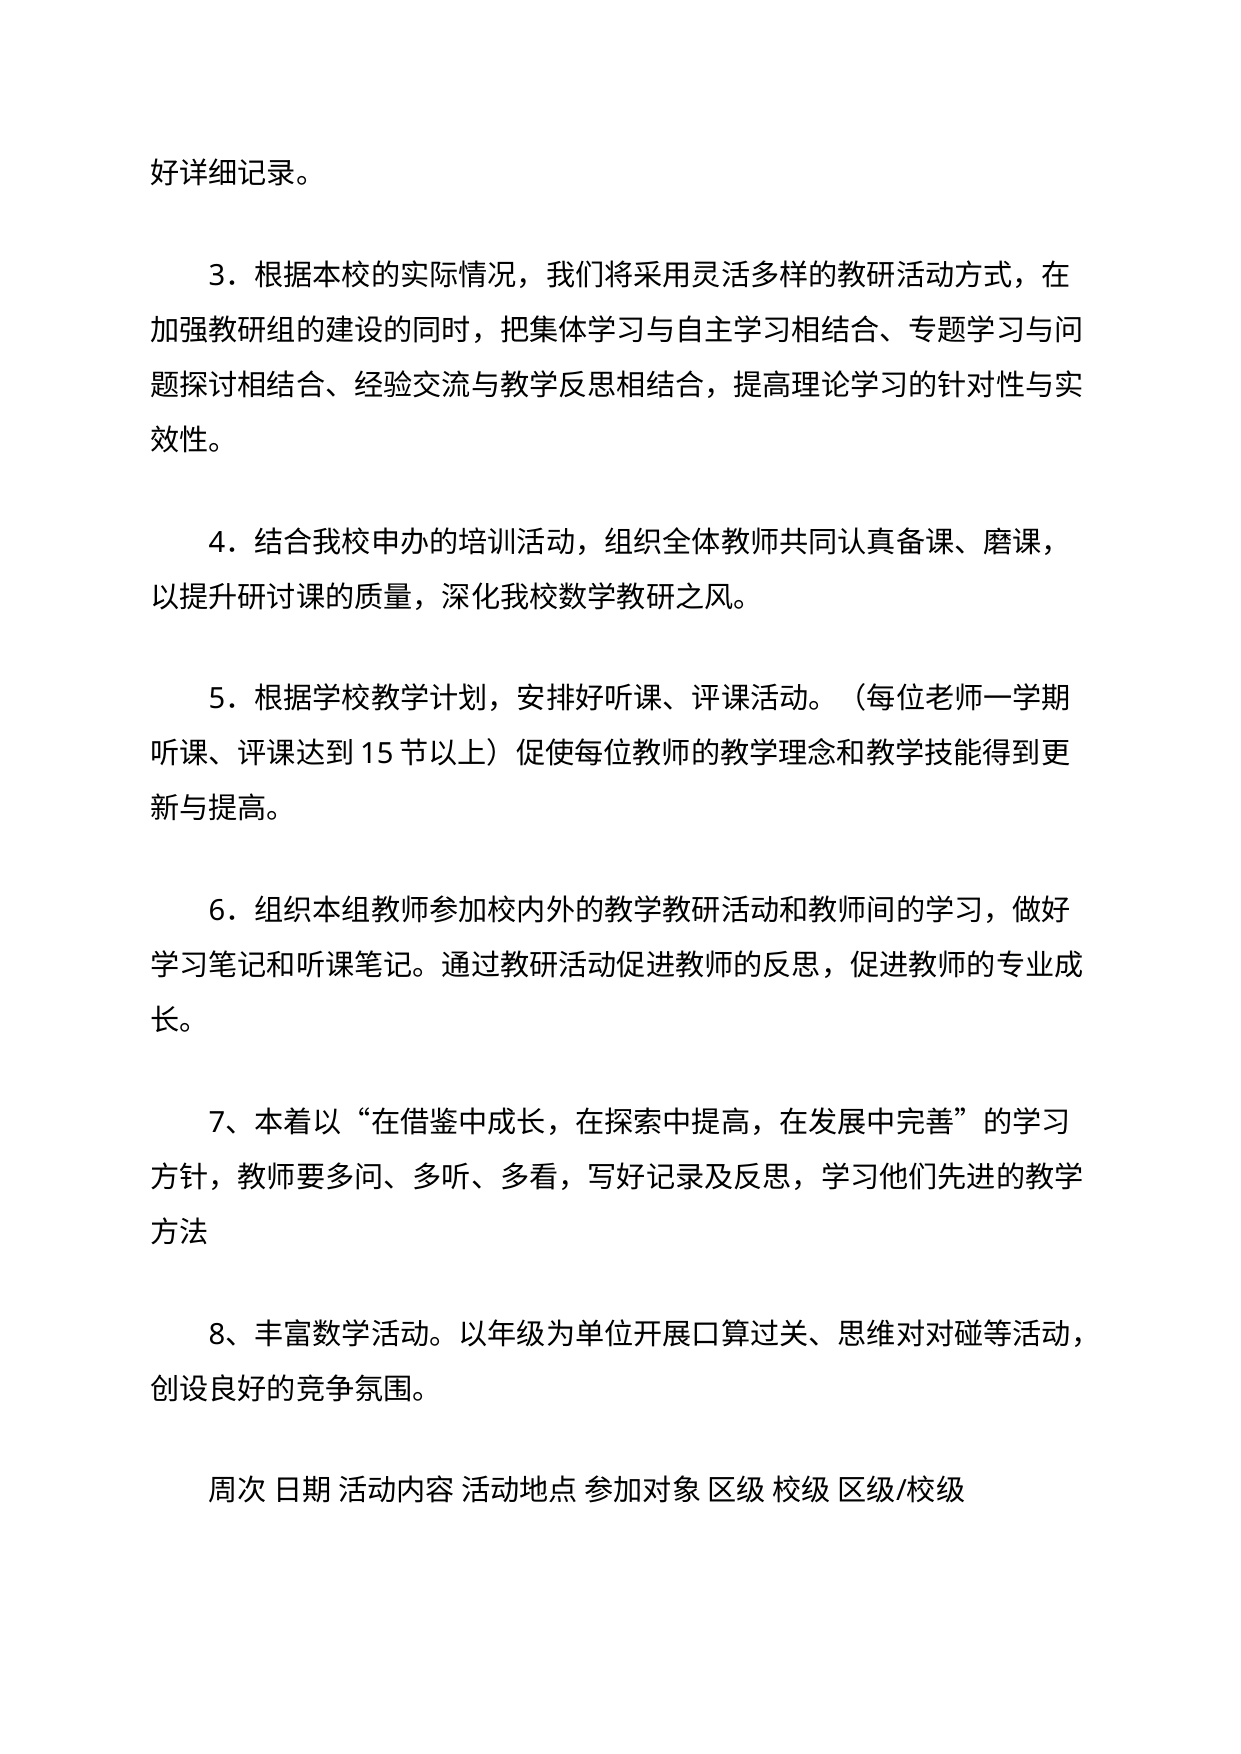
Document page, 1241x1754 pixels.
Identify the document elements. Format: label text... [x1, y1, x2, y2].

text 周次 日期 活动内容 活动地点 参加对象 区级 校级 区级/校级 [150, 1467, 1090, 1509]
text 4．结合我校申办的培训活动，组织全体教师共同认真备课、磨课，以提升研讨课的质量，深化我校数学教研之风。 [150, 518, 1090, 616]
text 3．根据本校的实际情况，我们将采用灵活多样的教研活动方式，在加强教研组的建设的同时，把集体学习与自主学习相结合、专题学习与问题探讨相结合、经验交流与教学反思相结合，提高理论学习的针对性与实效性。 [150, 252, 1090, 459]
text 5．根据学校教学计划，安排好听课、评课活动。（每位老师一学期听课、评课达到15节以上）促使每位教师的教学理念和教学技能得到更新与提高。 [150, 675, 1090, 827]
text 6．组织本组教师参加校内外的教学教研活动和教师间的学习，做好学习笔记和听课笔记。通过教研活动促进教师的反思，促进教师的专业成长。 [150, 887, 1090, 1039]
text 7、本着以“在借鉴中成长，在探索中提高，在发展中完善”的学习方针，教师要多问、多听、多看，写好记录及反思，学习他们先进的教学方法 [150, 1098, 1090, 1251]
text 8、丰富数学活动。以年级为单位开展口算过关、思维对对碰等活动，创设良好的竞争氛围。 [150, 1310, 1090, 1407]
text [150, 150, 1090, 192]
